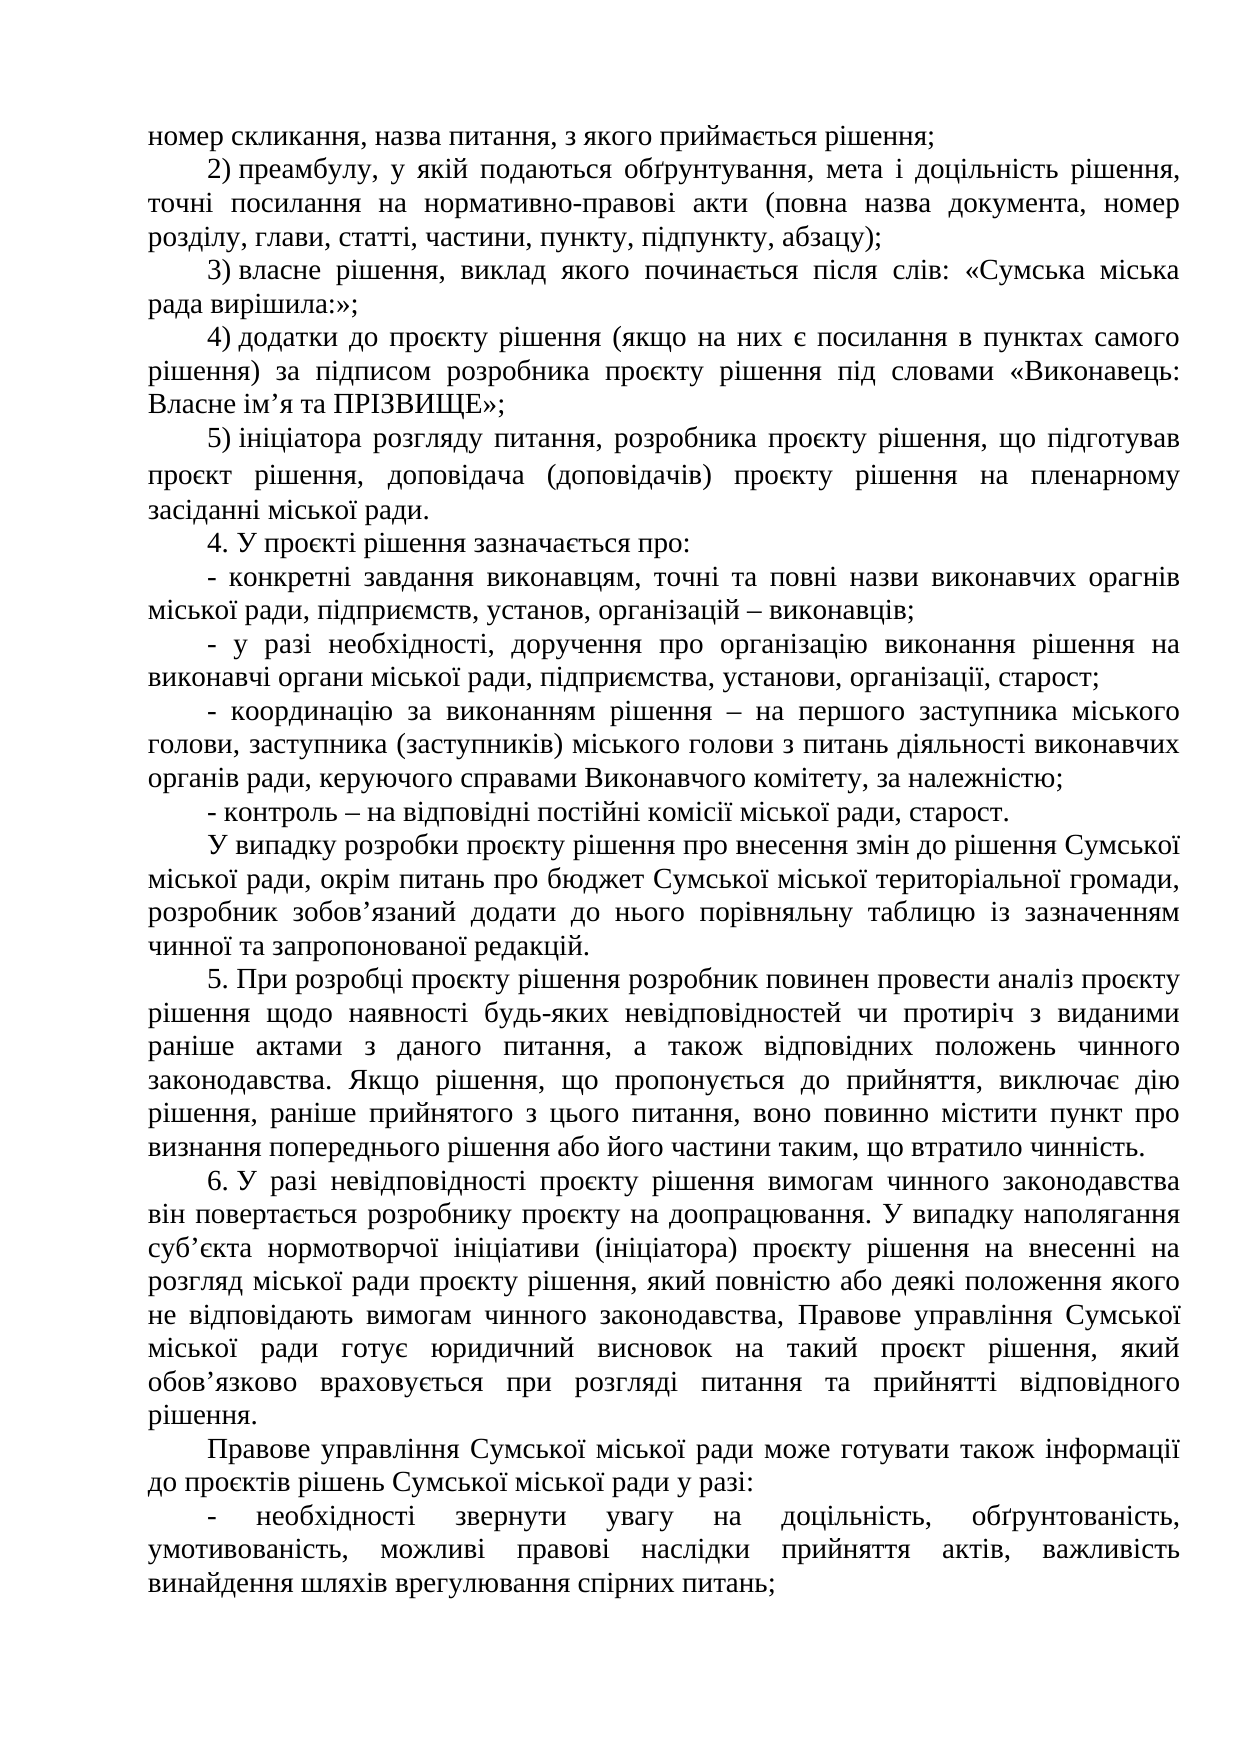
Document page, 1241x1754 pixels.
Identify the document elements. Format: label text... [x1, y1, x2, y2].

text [148, 118, 1181, 152]
text 4) додатки до проєкту рішення (якщо на них є посилання в пунктах самого рішення) за підписом розробника проєкту рішення під словами «Виконавець: Власне ім’я та ПРІЗВИЩЕ»; [148, 319, 1181, 420]
text - конкретні завдання виконавцям, точні та повні назви виконавчих орагнів міської ради, підприємств, установ, організацій – виконавців; [148, 559, 1181, 626]
text 5. При розробці проєкту рішення розробник повинен провести аналіз проєкту рішення щодо наявності будь-яких невідповідностей чи протиріч з виданими раніше актами з даного питання, а також відповідних положень чинного законодавства. Якщо рішення, що пропонується до прийняття, виключає дію рішення, раніше прийнятого з цього питання, воно повинно містити пункт про визнання попереднього рішення або його частини таким, що втратило чинність. [148, 961, 1181, 1163]
text - координацію за виконанням рішення – на першого заступника міського голови, заступника (заступників) міського голови з питань діяльності виконавчих органів ради, керуючого справами Виконавчого комітету, за належністю; [148, 693, 1181, 794]
text 4. У проєкті рішення зазначається про: [148, 525, 1181, 559]
text У випадку розробки проєкту рішення про внесення змін до рішення Сумської міської ради, окрім питань про бюджет Сумської міської територіальної громади, розробник зобов’язаний додати до нього порівняльну таблицю із зазначенням чинної та запропонованої редакцій. [148, 827, 1181, 961]
text - у разі необхідності, доручення про організацію виконання рішення на виконавчі органи міської ради, підприємства, установи, організації, старост; [148, 626, 1181, 693]
text Правове управління Сумської міської ради може готувати також інформації до проєктів рішень Сумської міської ради у разі: [148, 1431, 1181, 1498]
text - необхідності звернути увагу на доцільність, обґрунтованість, умотивованість, можливі правові наслідки прийняття актів, важливість винайдення шляхів врегулювання спірних питань; [148, 1498, 1181, 1599]
text 2) преамбулу, у якій подаються обґрунтування, мета і доцільність рішення, точні посилання на нормативно-правові акти (повна назва документа, номер розділу, глави, статті, частини, пункту, підпункту, абзацу); [148, 152, 1181, 252]
text - контроль – на відповідні постійні комісії міської ради, старост. [148, 794, 1181, 827]
text 3) власне рішення, виклад якого починається після слів: «Сумська міська рада вирішила:»; [148, 252, 1181, 319]
text 5) ініціатора розгляду питання, розробника проєкту рішення, що підготував проєкт рішення, доповідача (доповідачів) проєкту рішення на пленарному засіданні міської ради. [148, 420, 1181, 525]
text 6. У разі невідповідності проєкту рішення вимогам чинного законодавства він повертається розробнику проєкту на доопрацювання. У випадку наполягання суб’єкта нормотворчої ініціативи (ініціатора) проєкту рішення на внесенні на розгляд міської ради проєкту рішення, який повністю або деякі положення якого не відповідають вимогам чинного законодавства, Правове управління Сумської міської ради готує юридичний висновок на такий проєкт рішення, який обов’язково враховується при розгляді питання та прийнятті відповідного рішення. [148, 1163, 1181, 1431]
